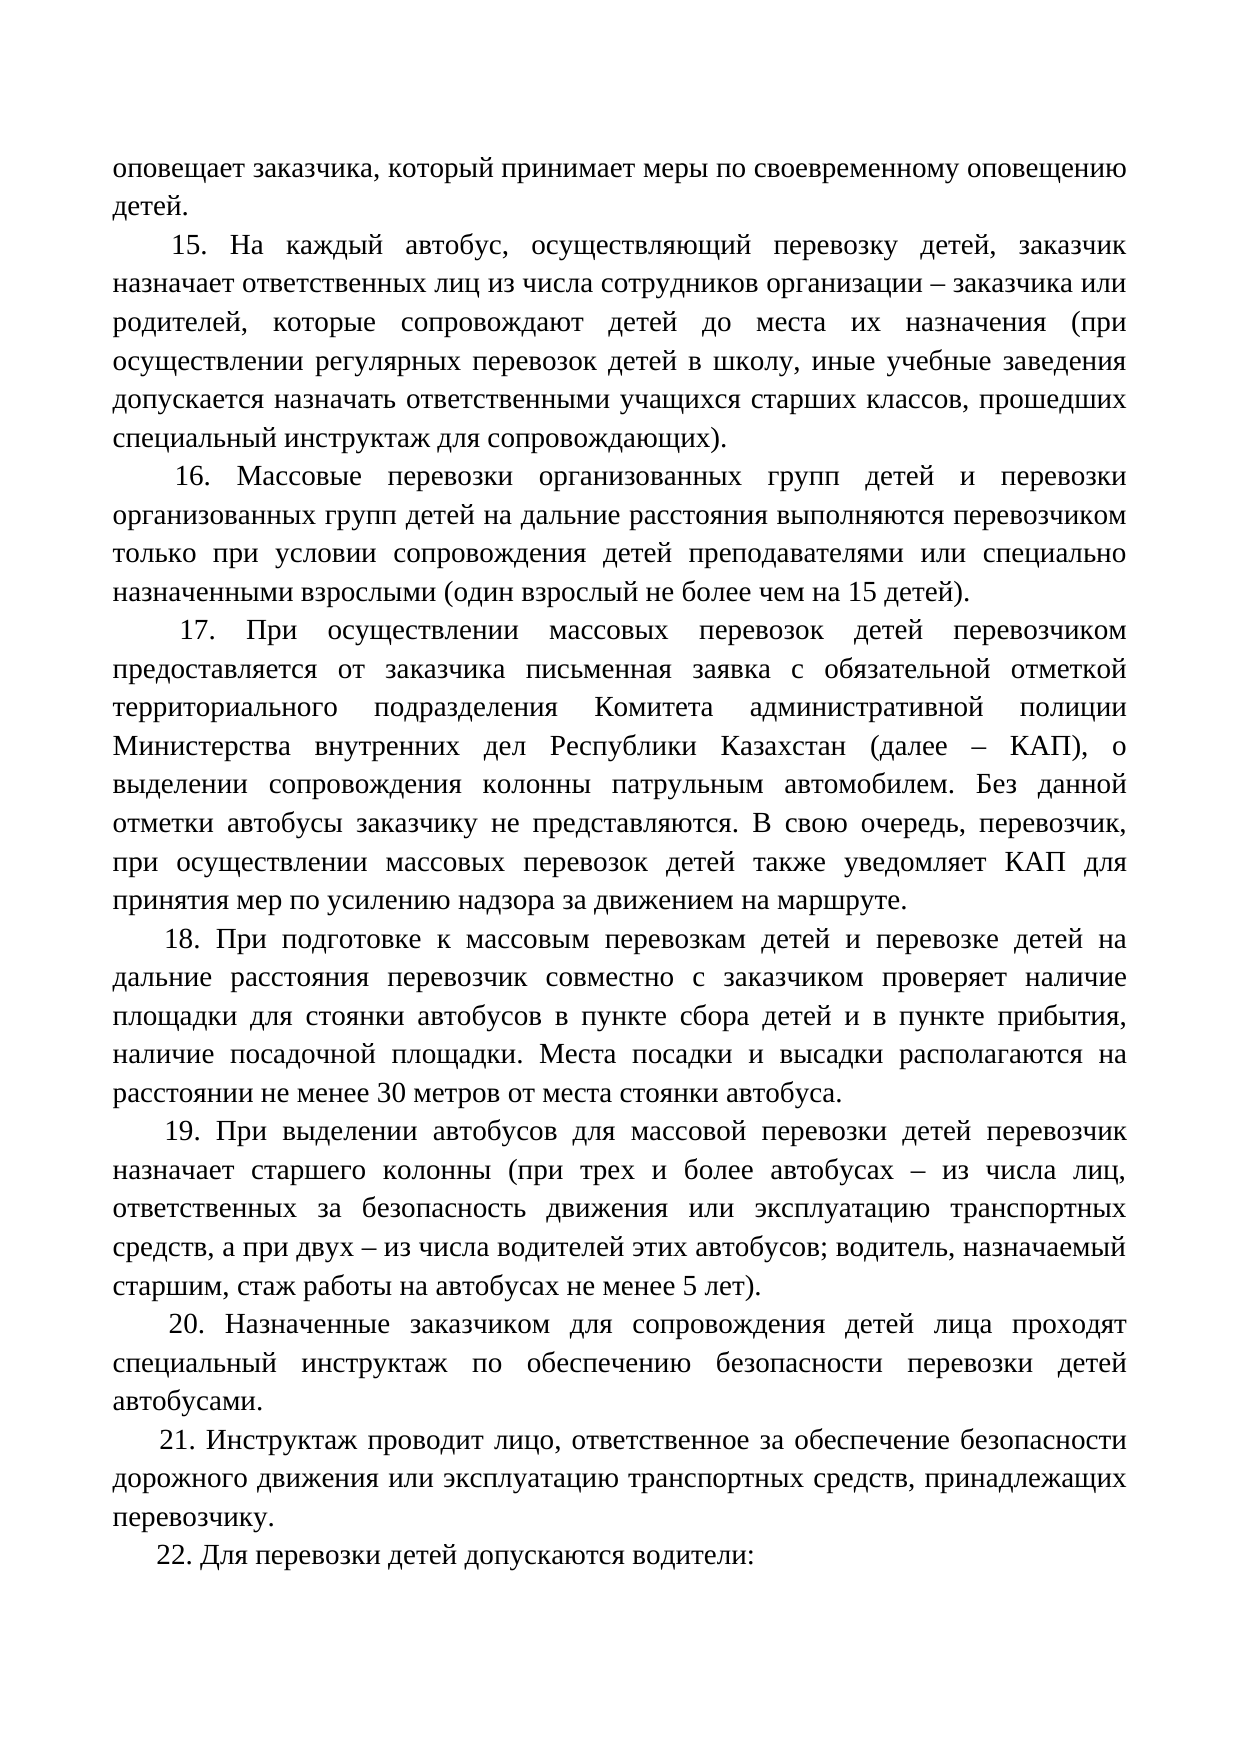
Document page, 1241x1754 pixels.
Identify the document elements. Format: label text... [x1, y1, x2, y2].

text 16. Массовые перевозки организованных групп детей и перевозки организованных групп детей на дальние расстояния выполняются перевозчиком только при условии сопровождения детей преподавателями или специально назначенными взрослыми (один взрослый не более чем на 15 детей). [112, 458, 1128, 607]
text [112, 150, 1128, 222]
text 21. Инструктаж проводит лицо, ответственное за обеспечение безопасности дорожного движения или эксплуатацию транспортных средств, принадлежащих перевозчику. [112, 1422, 1128, 1532]
text 18. При подготовке к массовым перевозкам детей и перевозке детей на дальние расстояния перевозчик совместно с заказчиком проверяет наличие площадки для стоянки автобусов в пункте сбора детей и в пункте прибытия, наличие посадочной площадки. Места посадки и высадки располагаются на расстоянии не менее 30 метров от места стоянки автобуса. [112, 921, 1128, 1108]
text 20. Назначенные заказчиком для сопровождения детей лица проходят специальный инструктаж по обеспечению безопасности перевозки детей автобусами. [112, 1306, 1128, 1417]
text 17. При осуществлении массовых перевозок детей перевозчиком предоставляется от заказчика письменная заявка с обязательной отметкой территориального подразделения Комитета административной полиции Министерства внутренних дел Республики Казахстан (далее – КАП), о выделении сопровождения колонны патрульным автомобилем. Без данной отметки автобусы заказчику не представляются. В свою очередь, перевозчик, при осуществлении массовых перевозок детей также уведомляет КАП для принятия мер по усилению надзора за движением на маршруте. [112, 612, 1128, 916]
text 22. Для перевозки детей допускаются водители: [112, 1537, 1128, 1571]
text 15. На каждый автобус, осуществляющий перевозку детей, заказчик назначает ответственных лиц из числа сотрудников организации – заказчика или родителей, которые сопровождают детей до места их назначения (при осуществлении регулярных перевозок детей в школу, иные учебные заведения допускается назначать ответственными учащихся старших классов, прошедших специальный инструктаж для сопровождающих). [112, 227, 1128, 453]
text 19. При выделении автобусов для массовой перевозки детей перевозчик назначает старшего колонны (при трех и более автобусах – из числа лиц, ответственных за безопасность движения или эксплуатацию транспортных средств, а при двух – из числа водителей этих автобусов; водитель, назначаемый старшим, стаж работы на автобусах не менее 5 лет). [112, 1113, 1128, 1301]
